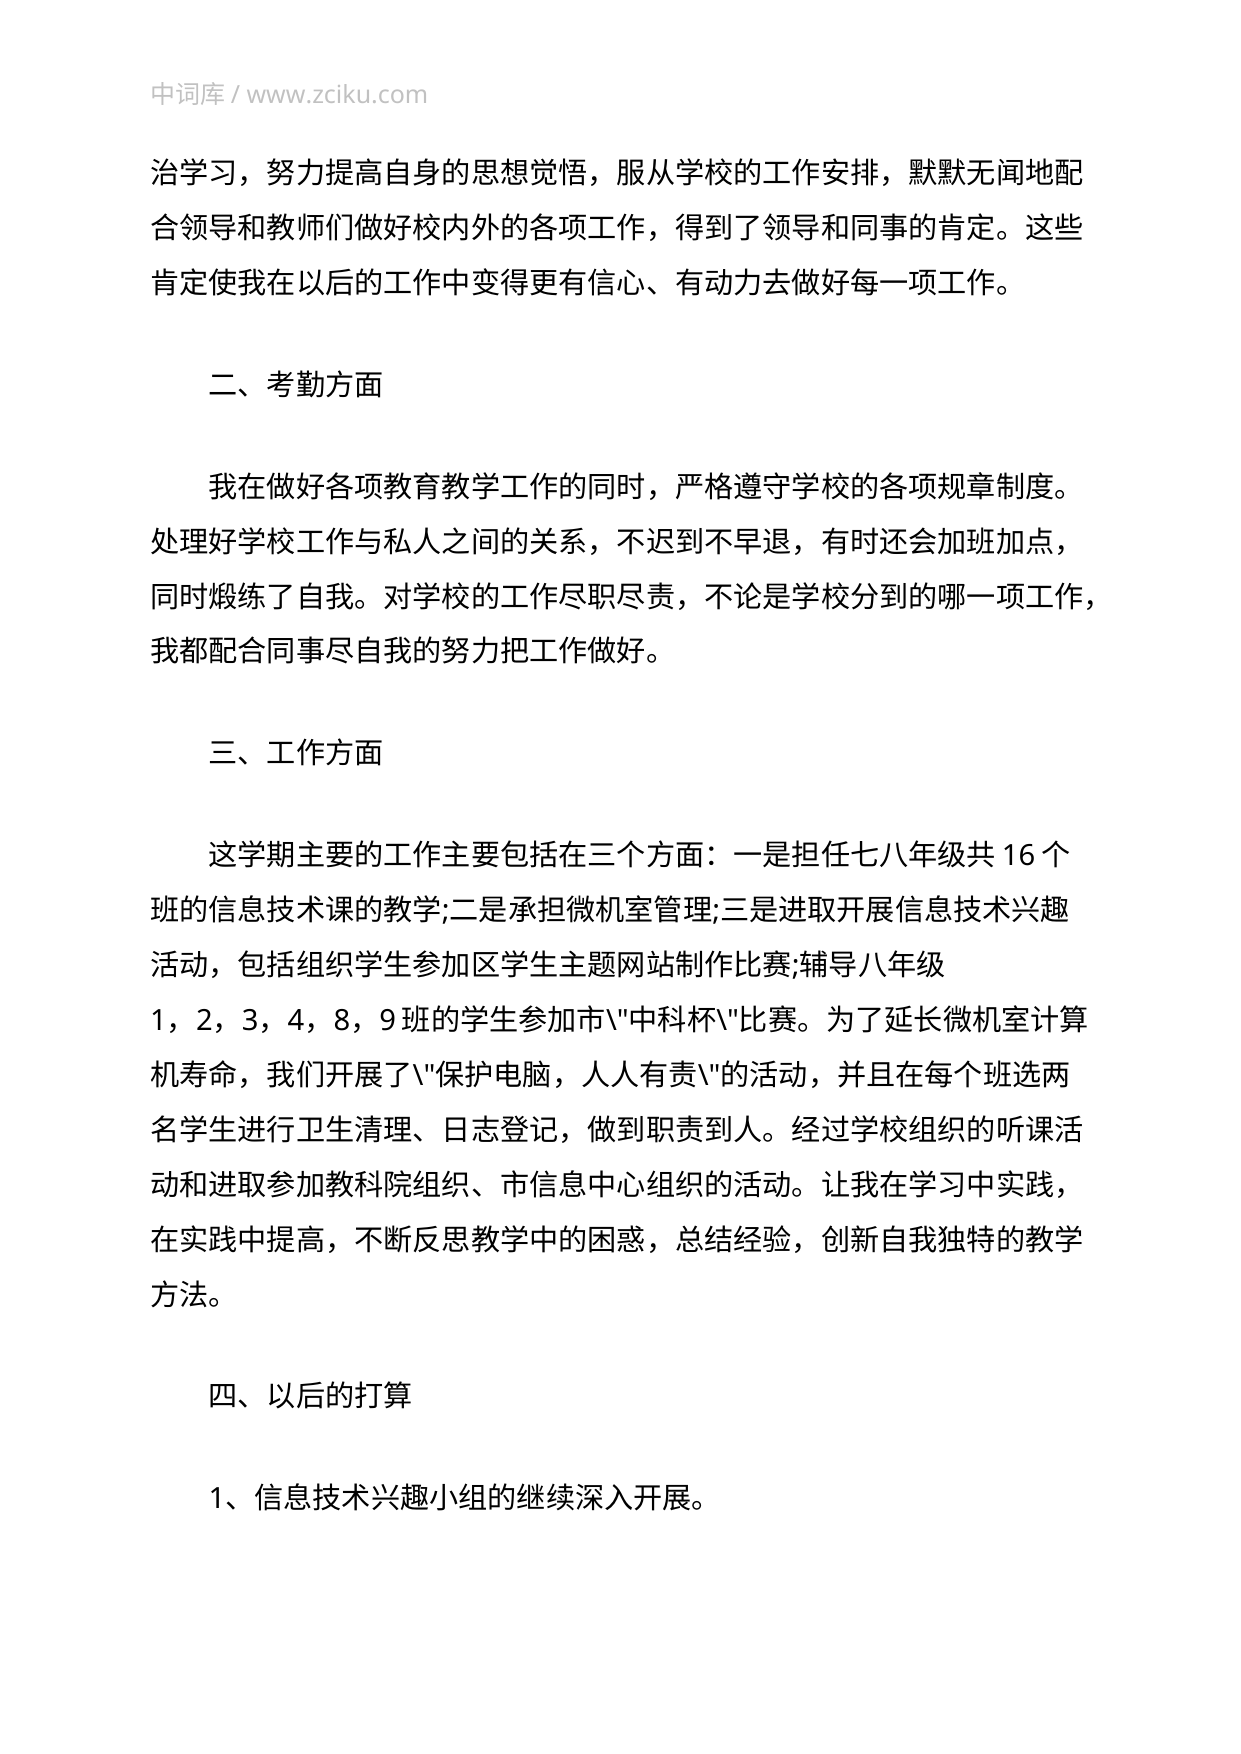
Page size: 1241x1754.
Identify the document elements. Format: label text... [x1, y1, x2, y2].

text 我在做好各项教育教学工作的同时，严格遵守学校的各项规章制度。处理好学校工作与私人之间的关系，不迟到不早退，有时还会加班加点，同时煅练了自我。对学校的工作尽职尽责，不论是学校分到的哪一项工作，我都配合同事尽自我的努力把工作做好。 [150, 463, 1090, 670]
text 1、信息技术兴趣小组的继续深入开展。 [150, 1475, 1090, 1517]
text 这学期主要的工作主要包括在三个方面：一是担任七八年级共16个班的信息技术课的教学;二是承担微机室管理;三是进取开展信息技术兴趣活动，包括组织学生参加区学生主题网站制作比赛;辅导八年级1，2，3，4，8，9班的学生参加市\"中科杯\"比赛。为了延长微机室计算机寿命，我们开展了\"保护电脑，人人有责\"的活动，并且在每个班选两名学生进行卫生清理、日志登记，做到职责到人。经过学校组织的听课活动和进取参加教科院组织、市信息中心组织的活动。让我在学习中实践，在实践中提高，不断反思教学中的困惑，总结经验，创新自我独特的教学方法。 [150, 832, 1090, 1313]
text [150, 150, 1090, 302]
text 二、考勤方面 [150, 362, 1090, 404]
text 四、以后的打算 [150, 1373, 1090, 1415]
text 三、工作方面 [150, 730, 1090, 772]
